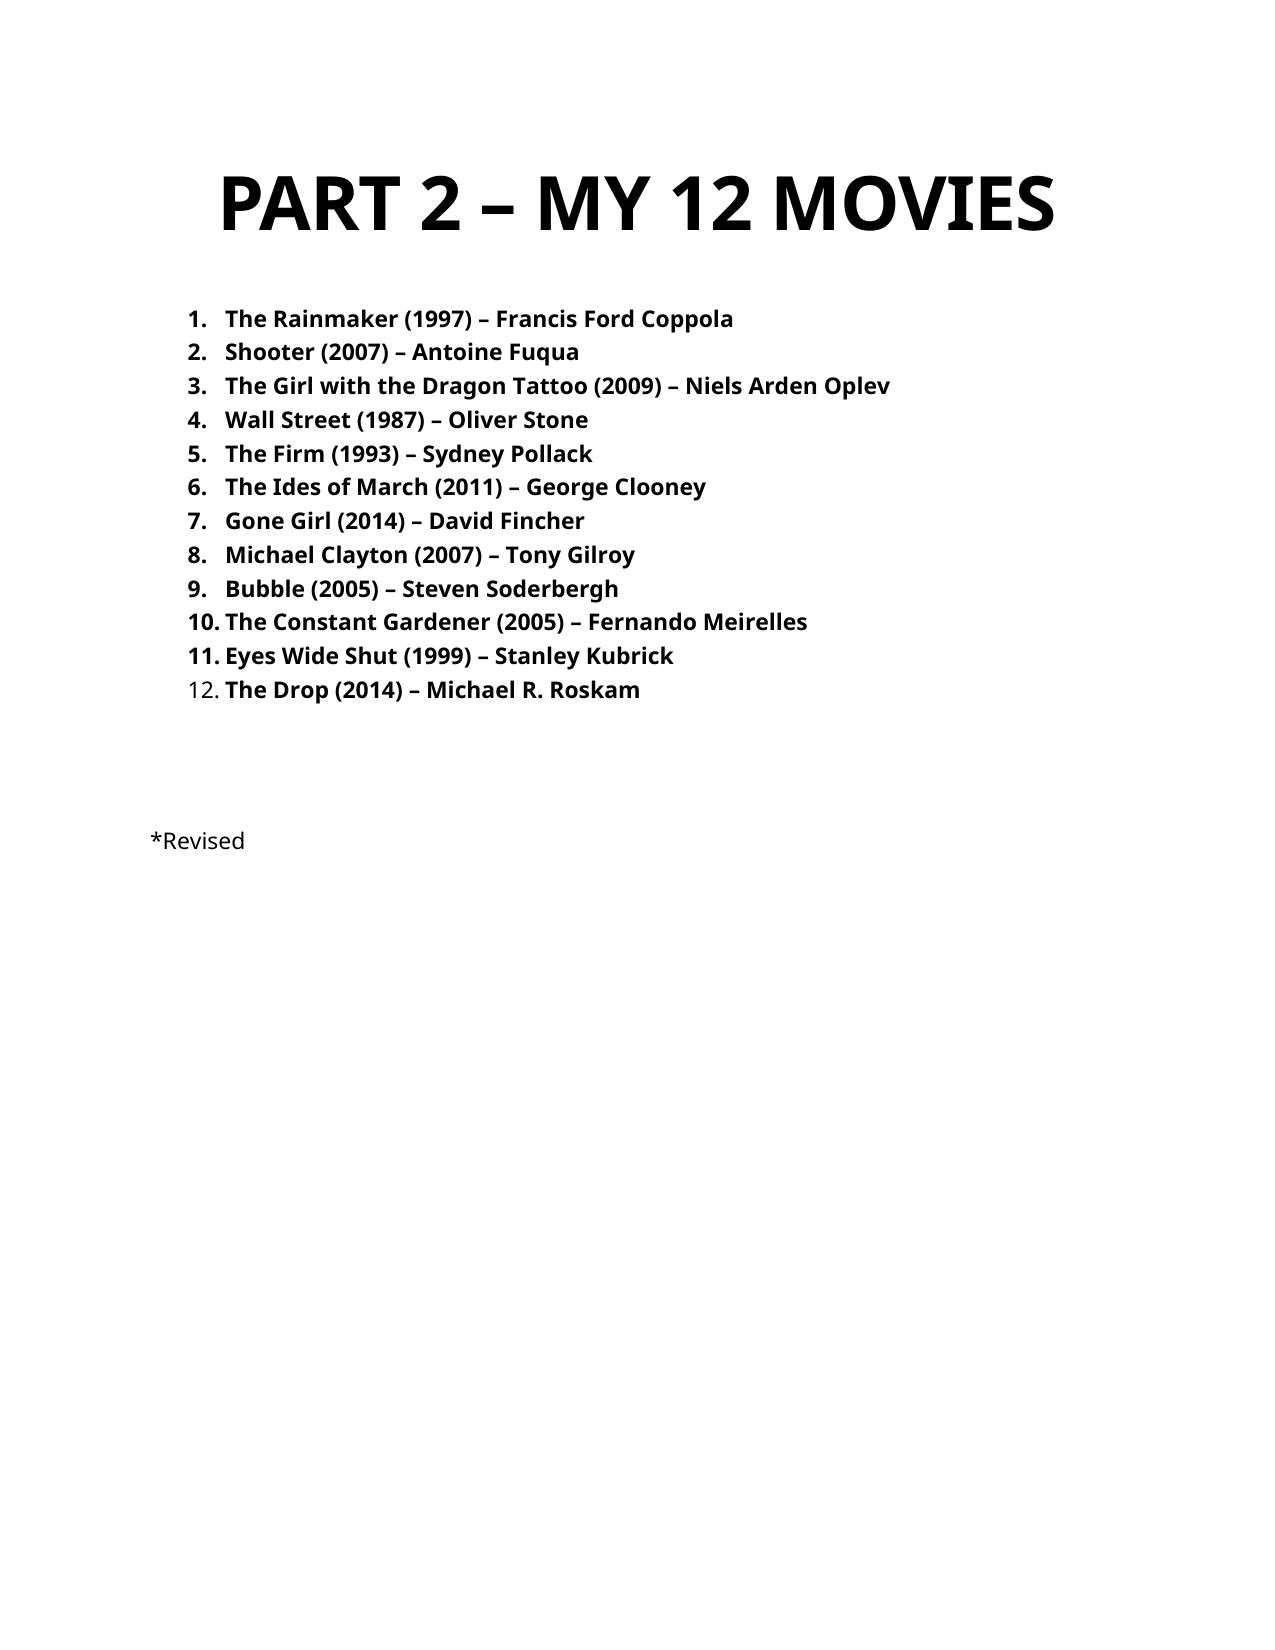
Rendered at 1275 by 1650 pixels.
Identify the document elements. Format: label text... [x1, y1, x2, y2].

list The Constant Gardener (2005) – Fernando Meirelles [187, 606, 1125, 638]
list The Girl with the Dragon Tattoo (2009) – Niels Arden Oplev [187, 370, 1125, 401]
list Eyes Wide Shut (1999) – Stanley Kubrick [187, 640, 1125, 671]
list The Ides of March (2011) – George Clooney [187, 471, 1125, 503]
title PART 2 – MY 12 MOVIES [150, 150, 1125, 252]
list The Drop (2014) – Michael R. Roskam [187, 674, 1125, 705]
list Gone Girl (2014) – David Fincher [187, 505, 1125, 536]
list Michael Clayton (2007) – Tony Gilroy [187, 539, 1125, 570]
list The Rainmaker (1997) – Francis Ford Coppola [187, 303, 1125, 334]
list Bubble (2005) – Steven Soderbergh [187, 573, 1125, 604]
list Shooter (2007) – Antoine Fuqua [187, 336, 1125, 368]
list The Firm (1993) – Sydney Pollack [187, 438, 1125, 469]
text *Revised [150, 825, 1125, 856]
list Wall Street (1987) – Oliver Stone [187, 404, 1125, 435]
